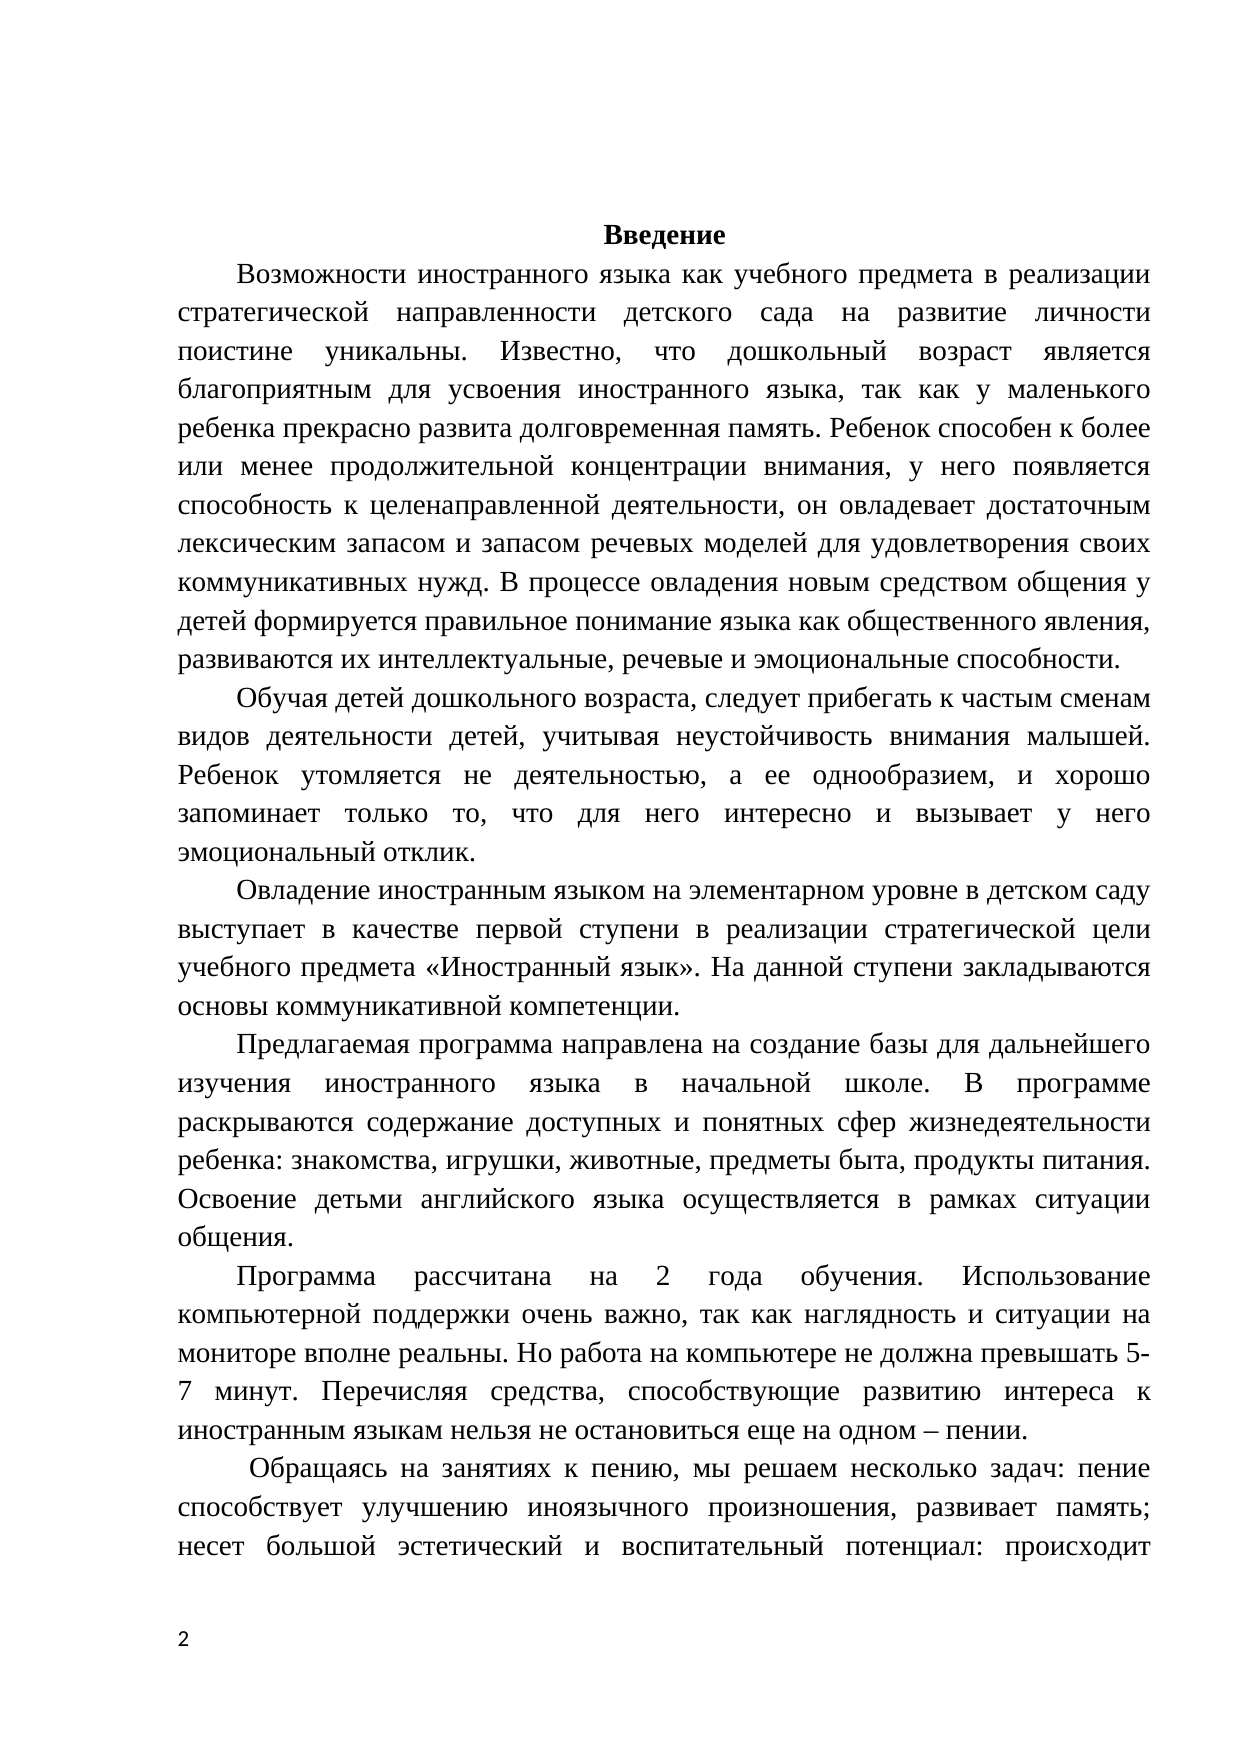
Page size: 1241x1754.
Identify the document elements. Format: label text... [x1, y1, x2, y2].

text Обучая детей дошкольного возраста, следует прибегать к частым сменам видов деятельности детей, учитывая неустойчивость внимания малышей. Ребенок утомляется не деятельностью, а ее однообразием, и хорошо запоминает только то, что для него интересно и вызывает у него эмоциональный отклик. [177, 680, 1152, 867]
text Программа рассчитана на 2 года обучения. Использование компьютерной поддержки очень важно, так как наглядность и ситуации на мониторе вполне реальны. Но работа на компьютере не должна превышать 5-7 минут. Перечисляя средства, способствующие развитию интереса к иностранным языкам нельзя не остановиться еще на одном – пении. [177, 1258, 1152, 1446]
text Возможности иностранного языка как учебного предмета в реализации стратегической направленности детского сада на развитие личности поистине уникальны. Известно, что дошкольный возраст является благоприятным для усвоения иностранного языка, так как у маленького ребенка прекрасно развита долговременная память. Ребенок способен к более или менее продолжительной концентрации внимания, у него появляется способность к целенаправленной деятельности, он овладевает достаточным лексическим запасом и запасом речевых моделей для удовлетворения своих коммуникативных нужд. В процессе овладения новым средством общения у детей формируется правильное понимание языка как общественного явления, развиваются их интеллектуальные, речевые и эмоциональные способности. [177, 256, 1152, 675]
text Введение [177, 217, 1152, 251]
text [177, 1451, 1152, 1561]
text Предлагаемая программа направлена на создание базы для дальнейшего изучения иностранного языка в начальной школе. В программе раскрываются содержание доступных и понятных сфер жизнедеятельности ребенка: знакомства, игрушки, животные, предметы быта, продукты питания. Освоение детьми английского языка осуществляется в рамках ситуации общения. [177, 1027, 1152, 1253]
text Овладение иностранным языком на элементарном уровне в детском саду выступает в качестве первой ступени в реализации стратегической цели учебного предмета «Иностранный язык». На данной ступени закладываются основы коммуникативной компетенции. [177, 872, 1152, 1022]
